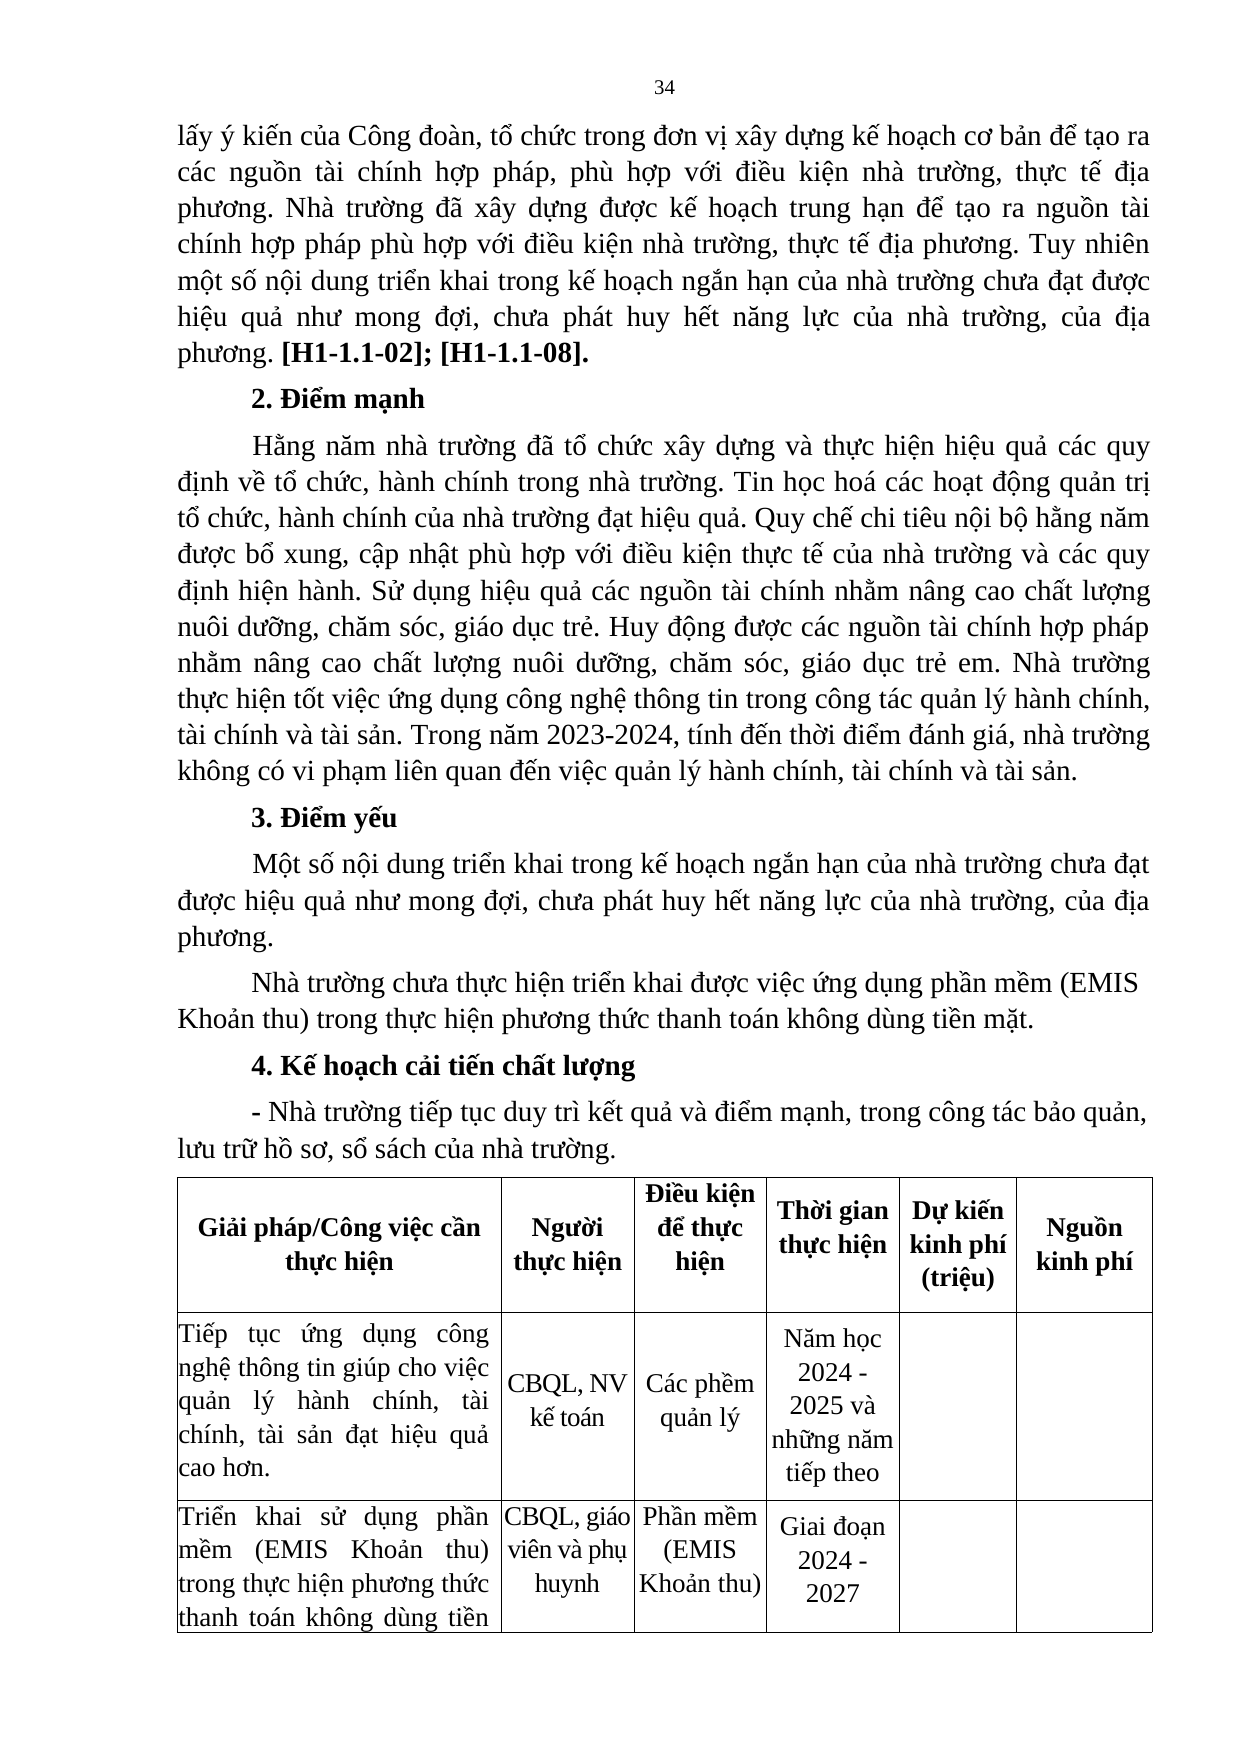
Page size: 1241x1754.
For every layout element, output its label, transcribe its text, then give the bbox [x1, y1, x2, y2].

table_header Người thực hiện [502, 1178, 634, 1312]
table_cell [767, 1501, 899, 1632]
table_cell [635, 1501, 766, 1632]
table_cell Các phềm quản lý [635, 1313, 766, 1500]
table_cell [1017, 1501, 1152, 1632]
table_cell Tiếp tục ứng dụng công nghệ thông tin giúp cho việc quản lý hành chính, tài chính, tài sản đạt hiệu quả cao hơn. [178, 1313, 501, 1500]
text 4. Kế hoạch cải tiến chất lượng [177, 1048, 1152, 1082]
table_cell Năm học 2024 - 2025 và những năm tiếp theo [767, 1313, 899, 1500]
text 2. Điểm mạnh [177, 381, 1152, 415]
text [177, 118, 1152, 368]
text - Nhà trường tiếp tục duy trì kết quả và điểm mạnh, trong công tác bảo quản, lưu trữ hồ sơ, sổ sách của nhà trường. [177, 1094, 1152, 1164]
table_cell [1017, 1313, 1152, 1500]
text Hằng năm nhà trường đã tổ chức xây dựng và thực hiện hiệu quả các quy định về tổ chức, hành chính trong nhà trường. Tin học hoá các hoạt động quản trị tổ chức, hành chính của nhà trường đạt hiệu quả. Quy chế chi tiêu nội bộ hằng năm được bổ xung, cập nhật phù hợp với điều kiện thực tế của nhà trường và các quy định hiện hành. Sử dụng hiệu quả các nguồn tài chính nhằm nâng cao chất lượng nuôi dưỡng, chăm sóc, giáo dục trẻ. Huy động được các nguồn tài chính hợp pháp nhằm nâng cao chất lượng nuôi dưỡng, chăm sóc, giáo dục trẻ em. Nhà trường thực hiện tốt việc ứng dụng công nghệ thông tin trong công tác quản lý hành chính, tài chính và tài sản. Trong năm 2023-2024, tính đến thời điểm đánh giá, nhà trường không có vi phạm liên quan đến việc quản lý hành chính, tài chính và tài sản. [177, 428, 1152, 787]
table_header Dự kiến kinh phí (triệu) [900, 1178, 1016, 1312]
text Một số nội dung triển khai trong kế hoạch ngắn hạn của nhà trường chưa đạt được hiệu quả như mong đợi, chưa phát huy hết năng lực của nhà trường, của địa phương. [177, 846, 1152, 952]
text Nhà trường chưa thực hiện triển khai được việc ứng dụng phần mềm (EMIS Khoản thu) trong thực hiện phương thức thanh toán không dùng tiền mặt. [177, 965, 1152, 1035]
table_cell CBQL, NV kế toán [502, 1313, 634, 1500]
table_header Nguồn kinh phí [1017, 1178, 1152, 1312]
table_cell [900, 1501, 1016, 1632]
table_cell [900, 1313, 1016, 1500]
table_header Thời gian thực hiện [767, 1178, 899, 1312]
table_header Giải pháp/Công việc cần thực hiện [178, 1178, 501, 1312]
text 3. Điểm yếu [177, 800, 1152, 833]
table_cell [178, 1501, 501, 1632]
table_header Điều kiện để thực hiện [635, 1178, 766, 1312]
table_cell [502, 1501, 634, 1632]
